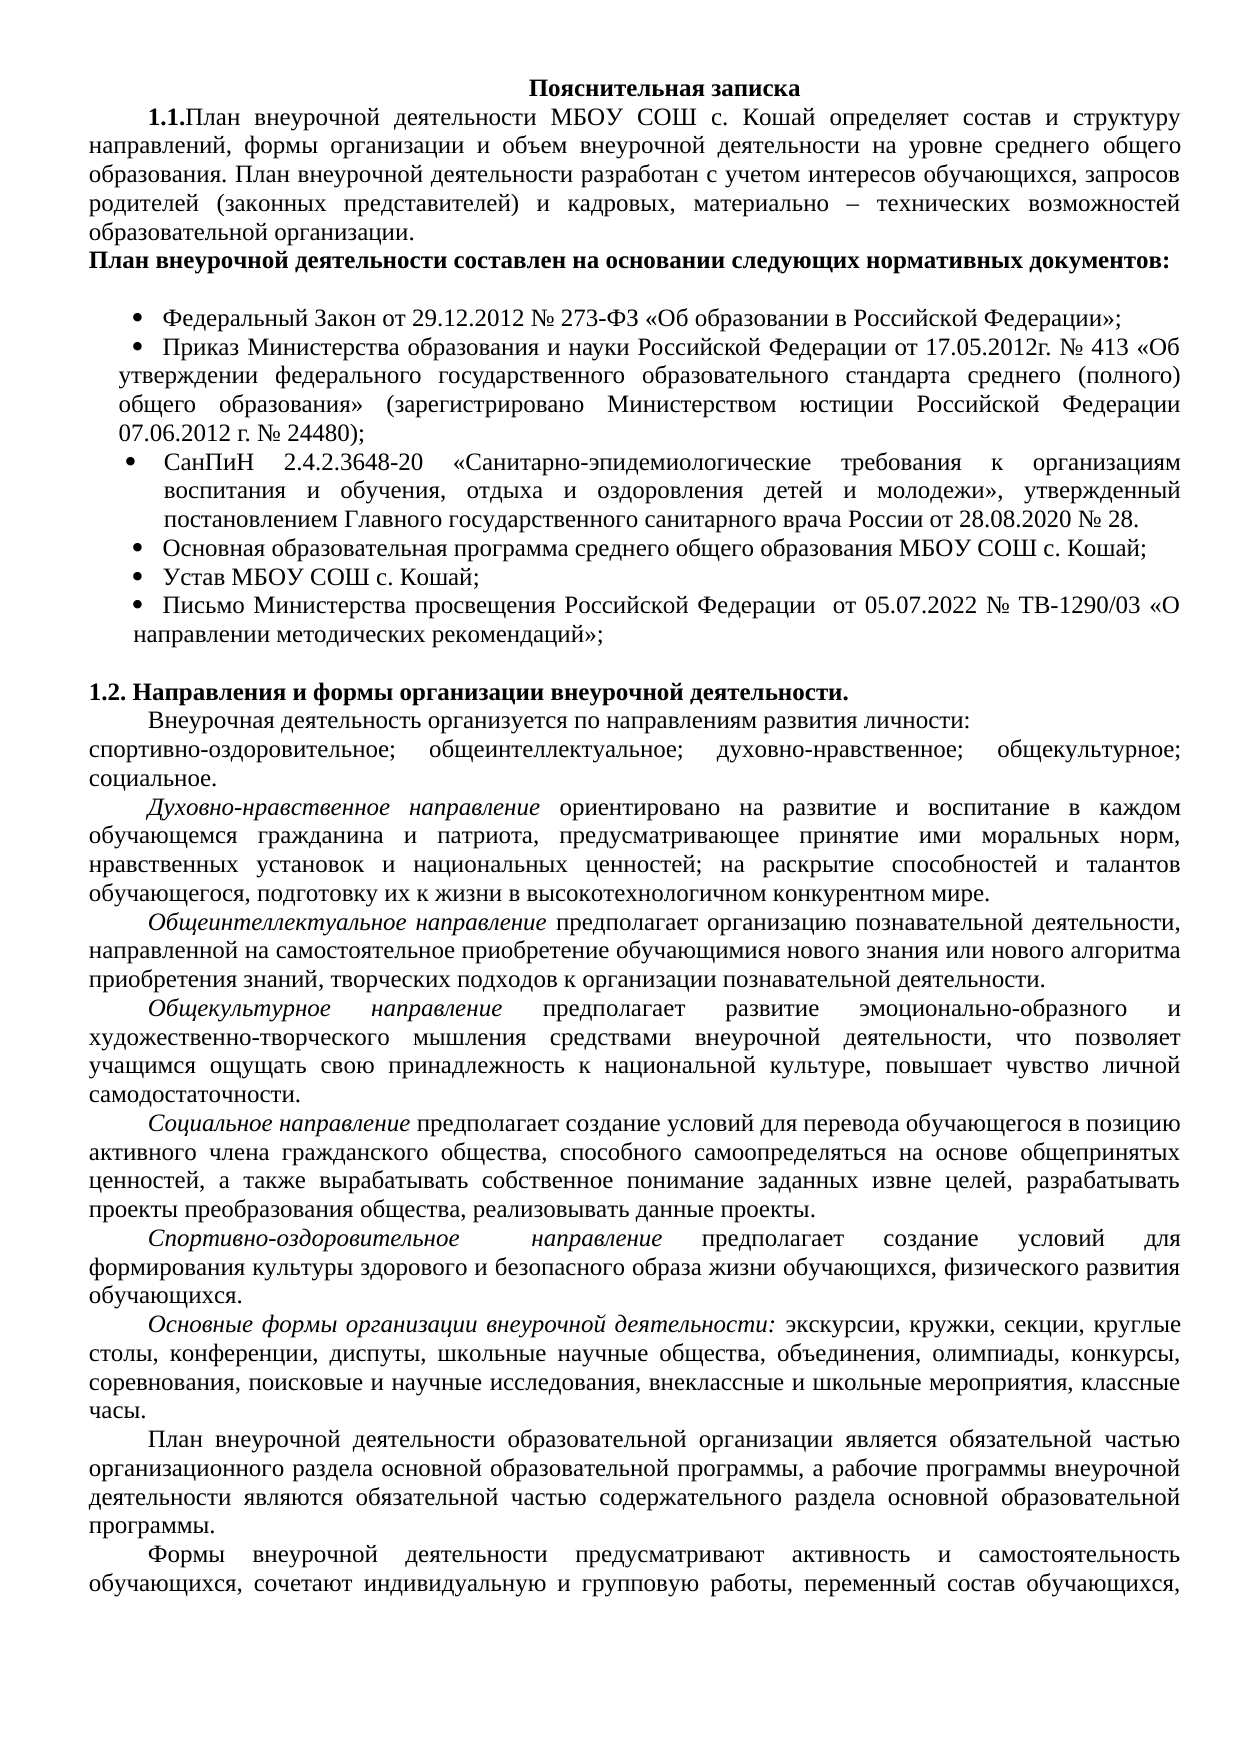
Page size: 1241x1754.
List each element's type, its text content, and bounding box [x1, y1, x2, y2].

text спортивно-оздоровительное; общеинтеллектуальное; духовно-нравственное; общекультурное; социальное. [89, 734, 1181, 792]
text Внеурочная деятельность организуется по направлениям развития личности: [89, 706, 1181, 734]
text Основные формы организации внеурочной деятельности: экскурсии, кружки, секции, круглые столы, конференции, диспуты, школьные научные общества, объединения, олимпиады, конкурсы, соревнования, поисковые и научные исследования, внеклассные и школьные мероприятия, классные часы. [89, 1309, 1181, 1424]
list Письмо Министерства просвещения Российской Федерации от 05.07.2022 № ТВ-1290/03 «О направлении методических рекомендаций»; [133, 591, 1181, 648]
text Духовно-нравственное направление ориентировано на развитие и воспитание в каждом обучающемся гражданина и патриота, предусматривающее принятие ими моральных норм, нравственных установок и национальных ценностей; на раскрытие способностей и талантов обучающегося, подготовку их к жизни в высокотехнологичном конкурентном мире. [89, 792, 1181, 907]
text 1.2. Направления и формы организации внеурочной деятельности. [89, 677, 1181, 706]
list СанПиН 2.4.2.3648-20 «Санитарно-эпидемиологические требования к организациям воспитания и обучения, отдыха и оздоровления детей и молодежи», утвержденный постановлением Главного государственного санитарного врача России от 28.08.2020 № 28. [126, 447, 1181, 533]
list Устав МБОУ СОШ с. Кошай; [133, 562, 1181, 591]
text Социальное направление предполагает создание условий для перевода обучающегося в позицию активного члена гражданского общества, способного самоопределяться на основе общепринятых ценностей, а также вырабатывать собственное понимание заданных извне целей, разрабатывать проекты преобразования общества, реализовывать данные проекты. [89, 1108, 1181, 1223]
list Федеральный Закон от 29.12.2012 № 273-ФЗ «Об образовании в Российской Федерации»; [118, 303, 1181, 332]
text Общекультурное направление предполагает развитие эмоционально-образного и художественно-творческого мышления средствами внеурочной деятельности, что позволяет учащимся ощущать свою принадлежность к национальной культуре, повышает чувство личной самодостаточности. [89, 993, 1181, 1108]
text Пояснительная записка [89, 73, 1181, 102]
text 1.1.План внеурочной деятельности МБОУ СОШ с. Кошай определяет состав и структуру направлений, формы организации и объем внеурочной деятельности на уровне среднего общего образования. План внеурочной деятельности разработан с учетом интересов обучающихся, запросов родителей (законных представителей) и кадровых, материально – технических возможностей образовательной организации. [89, 102, 1181, 246]
text Спортивно-оздоровительное направление предполагает создание условий для формирования культуры здорового и безопасного образа жизни обучающихся, физического развития обучающихся. [89, 1223, 1181, 1309]
text План внеурочной деятельности составлен на основании следующих нормативных документов: [89, 246, 1181, 274]
list Основная образовательная программа среднего общего образования МБОУ СОШ с. Кошай; [133, 533, 1181, 562]
text План внеурочной деятельности образовательной организации является обязательной частью организационного раздела основной образовательной программы, а рабочие программы внеурочной деятельности являются обязательной частью содержательного раздела основной образовательной программы. [89, 1424, 1181, 1539]
list Приказ Министерства образования и науки Российской Федерации от 17.05.2012г. № 413 «Об утверждении федерального государственного образовательного стандарта среднего (полного) общего образования» (зарегистрировано Министерством юстиции Российской Федерации 07.06.2012 г. № 24480); [118, 332, 1181, 447]
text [89, 1539, 1181, 1597]
text Общеинтеллектуальное направление предполагает организацию познавательной деятельности, направленной на самостоятельное приобретение обучающимися нового знания или нового алгоритма приобретения знаний, творческих подходов к организации познавательной деятельности. [89, 907, 1181, 993]
